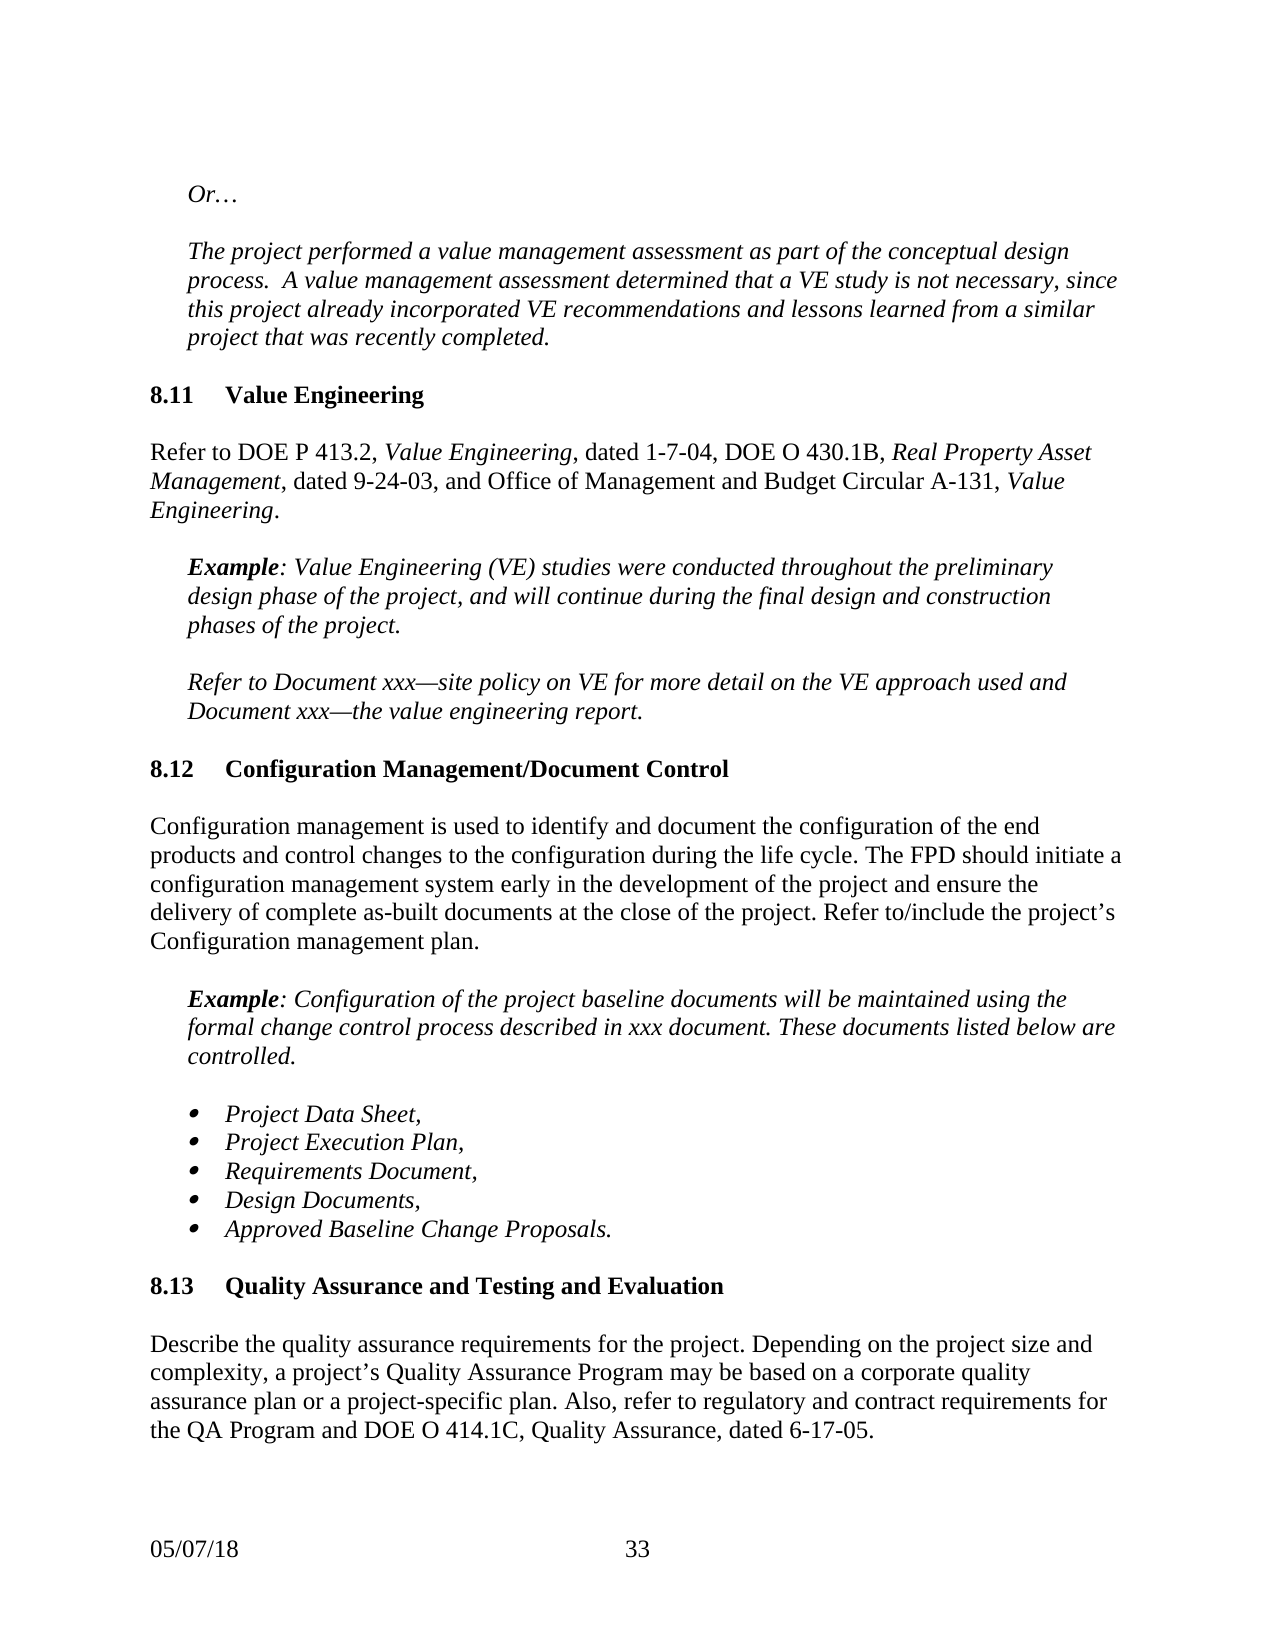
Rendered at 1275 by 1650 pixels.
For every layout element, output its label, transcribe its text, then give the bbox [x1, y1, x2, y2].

text 8.13 Quality Assurance and Testing and Evaluation [150, 1271, 1125, 1300]
text Refer to DOE P 413.2, Value Engineering, dated 1-7-04, DOE O 430.1B, Real Property Asset Management, dated 9-24-03, and Office of Management and Budget Circular A-131, Value Engineering. [150, 437, 1125, 524]
list Project Execution Plan, [187, 1127, 1125, 1156]
text Refer to Document xxx—site policy on VE for more detail on the VE approach used and Document xxx—the value engineering report. [187, 667, 1125, 725]
list Requirements Document, [187, 1156, 1125, 1185]
text 8.12 Configuration Management/Document Control [150, 754, 1125, 782]
list Approved Baseline Change Proposals. [187, 1214, 1125, 1242]
text 8.11 Value Engineering [150, 380, 1125, 409]
text The project performed a value management assessment as part of the conceptual design process. A value management assessment determined that a VE study is not necessary, since this project already incorporated VE recommendations and lessons learned from a similar project that was recently completed. [187, 236, 1125, 351]
list Project Data Sheet, [187, 1099, 1125, 1127]
text Or… [187, 179, 1125, 207]
text Example: Configuration of the project baseline documents will be maintained using the formal change control process described in xxx document. These documents listed below are controlled. [187, 984, 1125, 1070]
text Describe the quality assurance requirements for the project. Depending on the project size and complexity, a project’s Quality Assurance Program may be based on a corporate quality assurance plan or a project-specific plan. Also, refer to regulatory and contract requirements for the QA Program and DOE O 414.1C, Quality Assurance, dated 6-17-05. [150, 1329, 1125, 1444]
list Design Documents, [187, 1185, 1125, 1214]
text Example: Value Engineering (VE) studies were conducted throughout the preliminary design phase of the project, and will continue during the final design and construction phases of the project. [187, 552, 1125, 639]
text Configuration management is used to identify and document the configuration of the end products and control changes to the configuration during the life cycle. The FPD should initiate a configuration management system early in the development of the project and ensure the delivery of complete as-built documents at the close of the project. Refer to/include the project’s Configuration management plan. [150, 811, 1125, 955]
